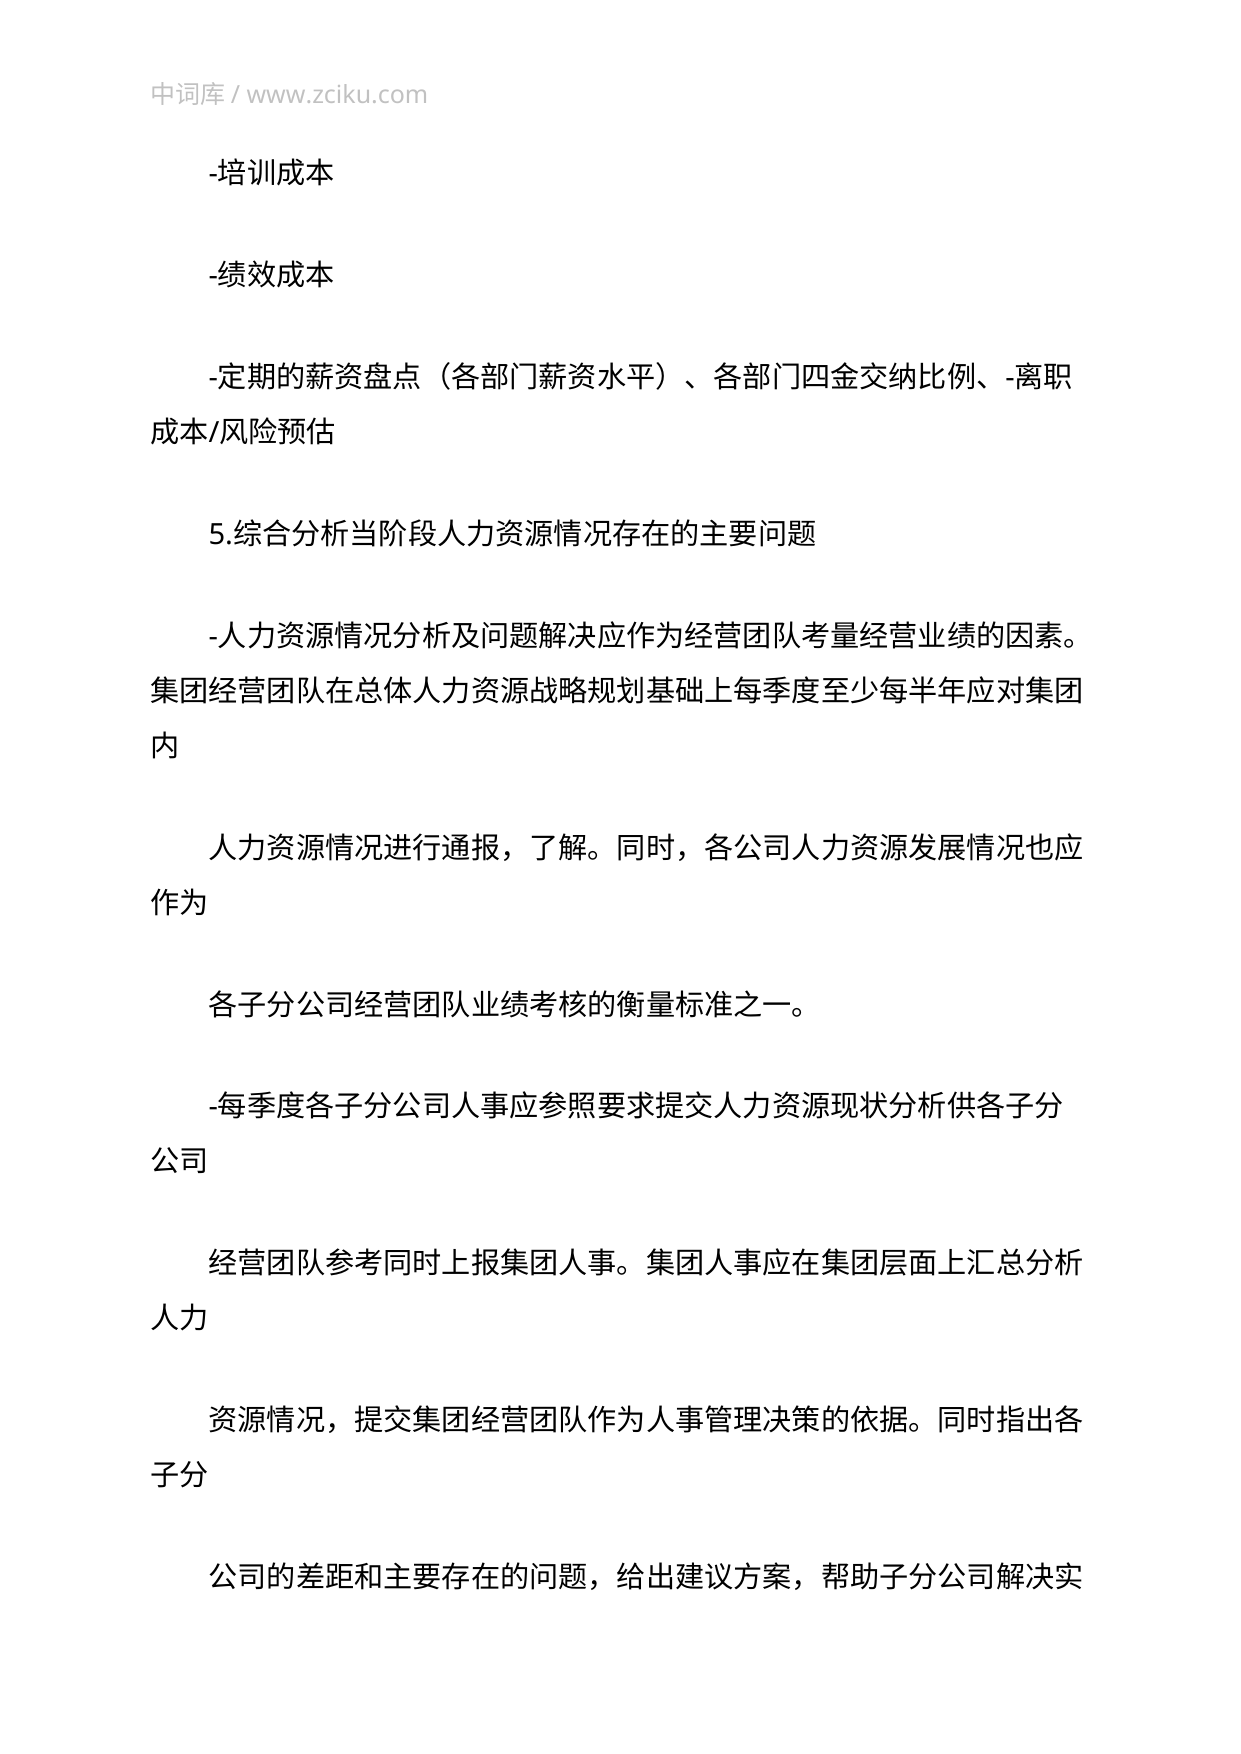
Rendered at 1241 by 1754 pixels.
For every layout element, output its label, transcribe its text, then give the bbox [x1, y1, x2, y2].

text -绩效成本 [150, 252, 1090, 294]
text 经营团队参考同时上报集团人事。集团人事应在集团层面上汇总分析人力 [150, 1240, 1090, 1337]
text -人力资源情况分析及问题解决应作为经营团队考量经营业绩的因素。集团经营团队在总体人力资源战略规划基础上每季度至少每半年应对集团内 [150, 613, 1090, 765]
text 资源情况，提交集团经营团队作为人事管理决策的依据。同时指出各子分 [150, 1396, 1090, 1494]
text -培训成本 [150, 150, 1090, 192]
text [150, 1553, 1090, 1595]
text 各子分公司经营团队业绩考核的衡量标准之一。 [150, 981, 1090, 1023]
text 人力资源情况进行通报，了解。同时，各公司人力资源发展情况也应作为 [150, 824, 1090, 922]
text 5.综合分析当阶段人力资源情况存在的主要问题 [150, 511, 1090, 553]
text -每季度各子分公司人事应参照要求提交人力资源现状分析供各子分公司 [150, 1083, 1090, 1180]
text -定期的薪资盘点（各部门薪资水平）、各部门四金交纳比例、-离职成本/风险预估 [150, 354, 1090, 451]
